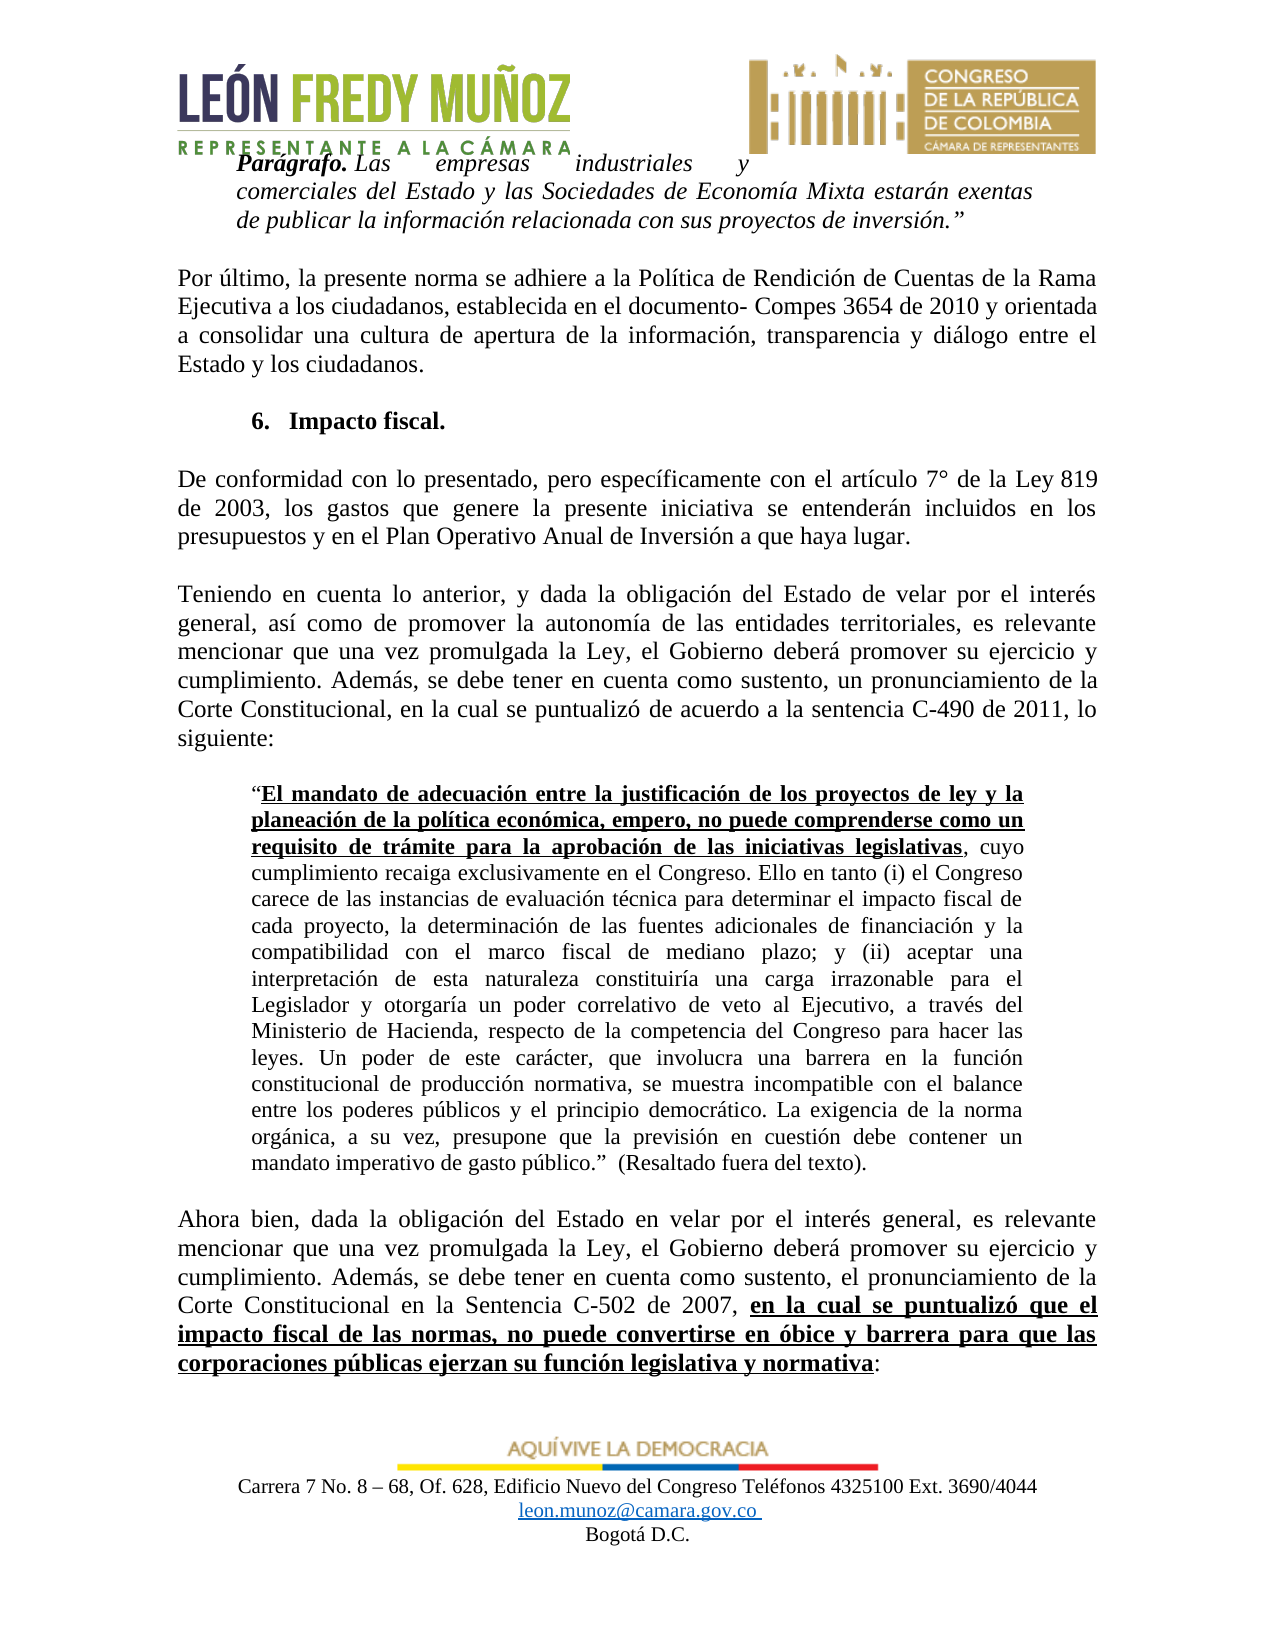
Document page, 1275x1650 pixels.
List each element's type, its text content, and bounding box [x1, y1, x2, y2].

list Impacto fiscal. [251, 406, 1098, 435]
text Parágrafo. Las empresas industriales y comerciales del Estado y las Sociedades de Economía Mixta estarán exentas de publicar la información relacionada con sus proyectos de inversión.” [236, 148, 1034, 234]
text Ahora bien, dada la obligación del Estado en velar por el interés general, es relevante mencionar que una vez promulgada la Ley, el Gobierno deberá promover su ejercicio y cumplimiento. Además, se debe tener en cuenta como sustento, el pronunciamiento de la Corte Constitucional en la Sentencia C-502 de 2007, en la cual se puntualizó que el impacto fiscal de las normas, no puede convertirse en óbice y barrera para que las corporaciones públicas ejerzan su función legislativa y normativa: [177, 1204, 1098, 1377]
text Por último, la presente norma se adhiere a la Política de Rendición de Cuentas de la Rama Ejecutiva a los ciudadanos, establecida en el documento- Compes 3654 de 2010 y orientada a consolidar una cultura de apertura de la información, transparencia y diálogo entre el Estado y los ciudadanos. [177, 263, 1098, 378]
text “El mandato de adecuación entre la justificación de los proyectos de ley y la planeación de la política económica, empero, no puede comprenderse como un requisito de trámite para la aprobación de las iniciativas legislativas, cuyo cumplimiento recaiga exclusivamente en el Congreso. Ello en tanto (i) el Congreso carece de las instancias de evaluación técnica para determinar el impacto fiscal de cada proyecto, la determinación de las fuentes adicionales de financiación y la compatibilidad con el marco fiscal de mediano plazo; y (ii) aceptar una interpretación de esta naturaleza constituiría una carga irrazonable para el Legislador y otorgaría un poder correlativo de veto al Ejecutivo, a través del Ministerio de Hacienda, respecto de la competencia del Congreso para hacer las leyes. Un poder de este carácter, que involucra una barrera en la función constitucional de producción normativa, se muestra incompatible con el balance entre los poderes públicos y el principio democrático. La exigencia de la norma orgánica, a su vez, presupone que la previsión en cuestión debe contener un mandato imperativo de gasto público.” (Resaltado fuera del texto). [251, 831, 1024, 1175]
text De conformidad con lo presentado, pero específicamente con el artículo 7° de la Ley 819 de 2003, los gastos que genere la presente iniciativa se entenderán incluidos en los presupuestos y en el Plan Operativo Anual de Inversión a que haya lugar. [177, 464, 1098, 550]
picture [177, 64, 570, 155]
text Teniendo en cuenta lo anterior, y dada la obligación del Estado de velar por el interés general, así como de promover la autonomía de las entidades territoriales, es relevante mencionar que una vez promulgada la Ley, el Gobierno deberá promover su ejercicio y cumplimiento. Además, se debe tener en cuenta como sustento, un pronunciamiento de la Corte Constitucional, en la cual se puntualizó de acuerdo a la sentencia C-490 de 2011, lo siguiente: [177, 579, 1098, 751]
picture [749, 54, 1096, 154]
picture [382, 1429, 893, 1474]
